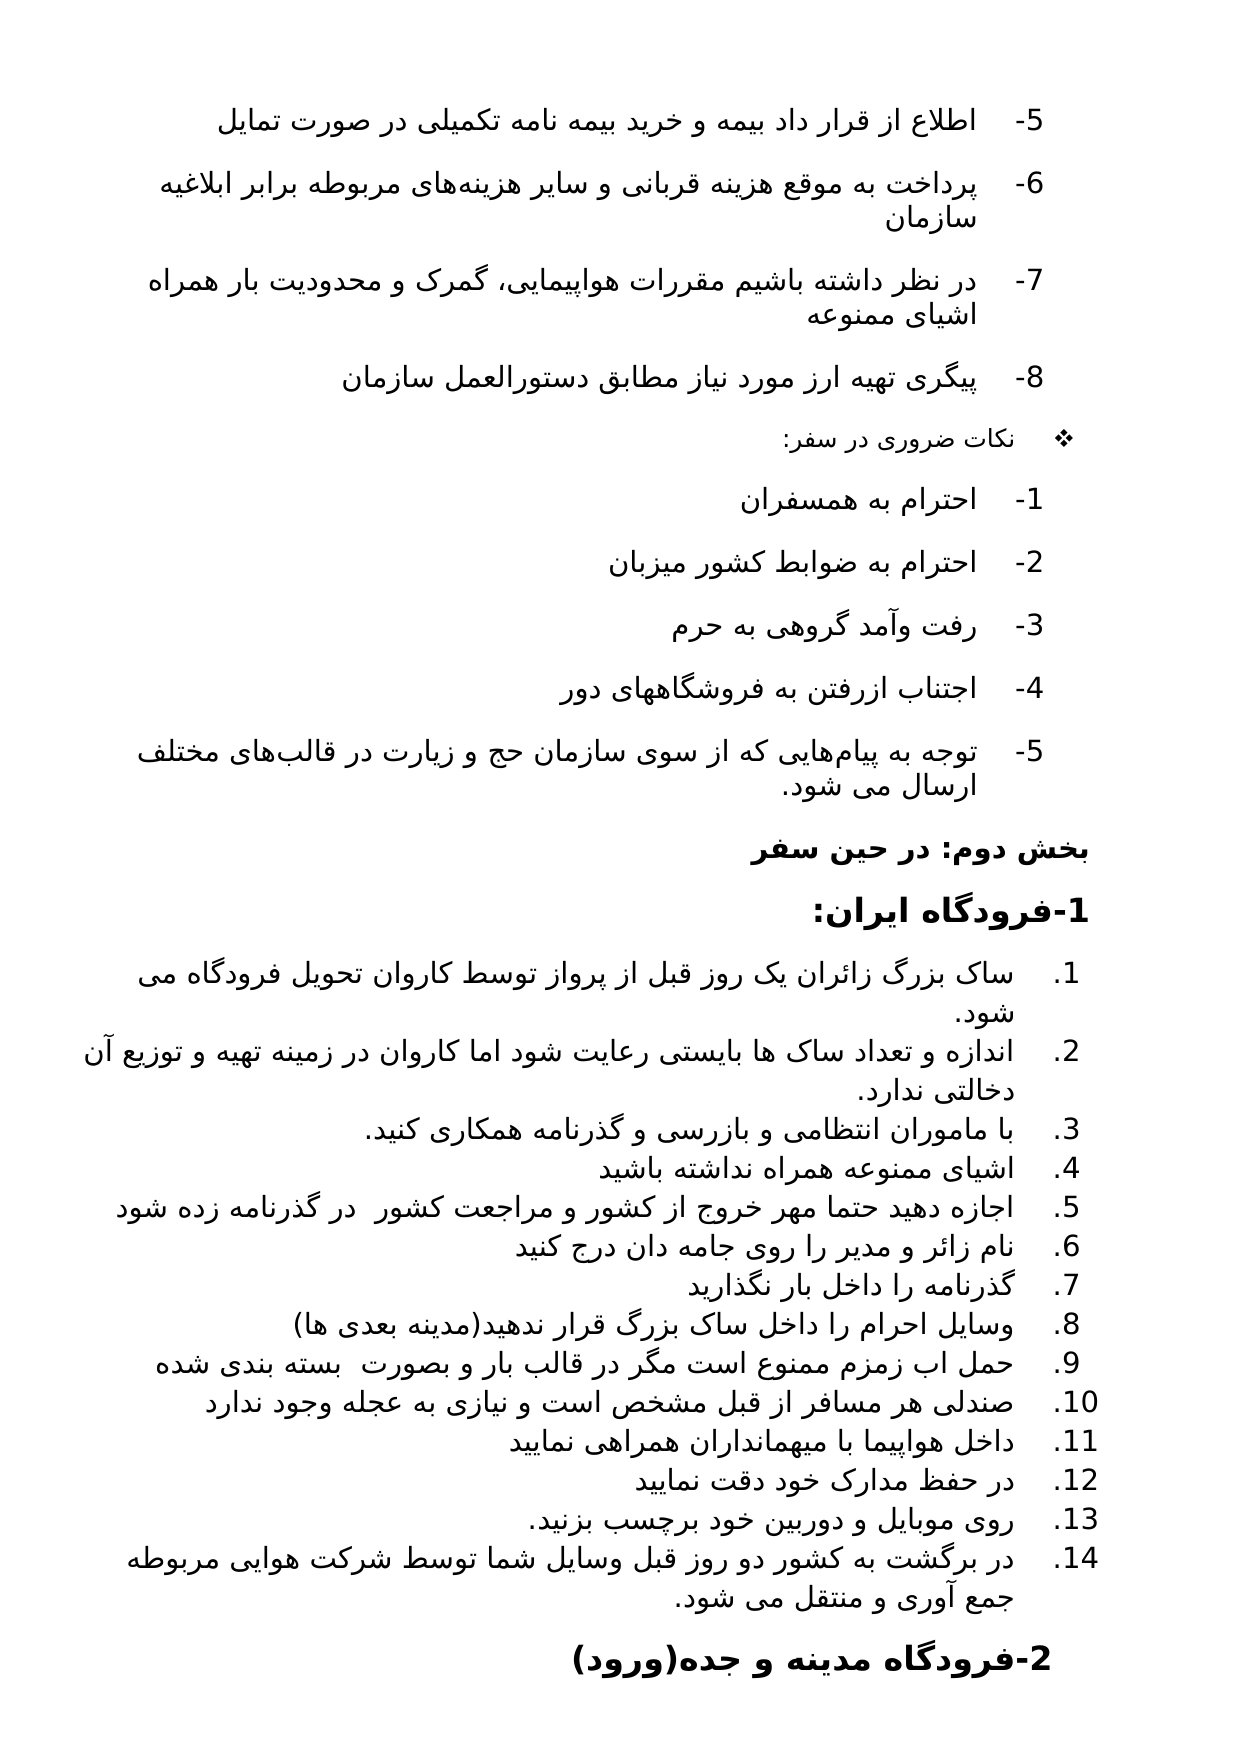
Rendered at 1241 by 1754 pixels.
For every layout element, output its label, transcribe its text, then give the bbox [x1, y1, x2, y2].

list با ماموران انتظامی و بازرسی و گذرنامه همکاری کنید. [74, 1112, 1053, 1146]
list رفت وآمد گروهی به حرم [74, 608, 1015, 642]
list احترام به ضوابط کشور میزبان [74, 545, 1015, 579]
list پرداخت به موقع هزینه قربانی و سایر هزینه‌های مربوطه برابر ابلاغیه سازمان [74, 167, 1015, 234]
list در برگشت به کشور دو روز قبل وسایل شما توسط شرکت هوایی مربوطه جمع آوری و منتقل می شود. [74, 1541, 1053, 1614]
list نام زائر و مدیر را روی جامه دان درج کنید [74, 1229, 1053, 1263]
list اجازه دهید حتما مهر خروج از کشور و مراجعت کشور در گذرنامه زده شود [74, 1190, 1053, 1224]
list اطلاع از قرار داد بیمه و خرید بیمه نامه تکمیلی در صورت تمایل [74, 103, 1015, 137]
text بخش دوم: در حین سفر [74, 831, 1090, 865]
list گذرنامه را داخل بار نگذارید [74, 1268, 1053, 1302]
list اجتناب ازرفتن به فروشگاههای دور [74, 672, 1015, 706]
list نکات ضروری در سفر: [74, 424, 1053, 453]
list روی موبایل و دوربین خود برچسب بزنید. [74, 1502, 1053, 1536]
text 2-فرودگاه مدینه و جده(ورود) [74, 1640, 1053, 1678]
list اشیای ممنوعه همراه نداشته باشید [74, 1151, 1053, 1185]
list در حفظ مدارک خود دقت نمایید [74, 1463, 1053, 1497]
list پیگری تهیه ارز مورد نیاز مطابق دستورالعمل سازمان [74, 361, 1015, 395]
list توجه به پیام‌هایی که از سوی سازمان حج و زیارت در قالب‌های مختلف ارسال می شود. [74, 735, 1015, 831]
list داخل هواپیما با میهمانداران همراهی نمایید [74, 1424, 1053, 1458]
list احترام به همسفران [74, 482, 1015, 516]
text 1-فرودگاه ایران: [74, 891, 1090, 930]
list حمل اب زمزم ممنوع است مگر در قالب بار و بصورت بسته بندی شده [74, 1346, 1053, 1380]
list صندلی هر مسافر از قبل مشخص است و نیازی به عجله وجود ندارد [74, 1385, 1053, 1419]
list در نظر داشته باشیم مقررات هواپیمایی، گمرک و محدودیت بار همراه اشیای ممنوعه [74, 264, 1015, 332]
list اندازه و تعداد ساک ها بایستی رعایت شود اما کاروان در زمینه تهیه و توزیع آن دخالتی ندارد. [74, 1034, 1053, 1107]
list ساک بزرگ زائران یک روز قبل از پرواز توسط کاروان تحویل فرودگاه می شود. [74, 957, 1053, 1029]
list وسایل احرام را داخل ساک بزرگ قرار ندهید(مدینه بعدی ها) [74, 1307, 1053, 1341]
